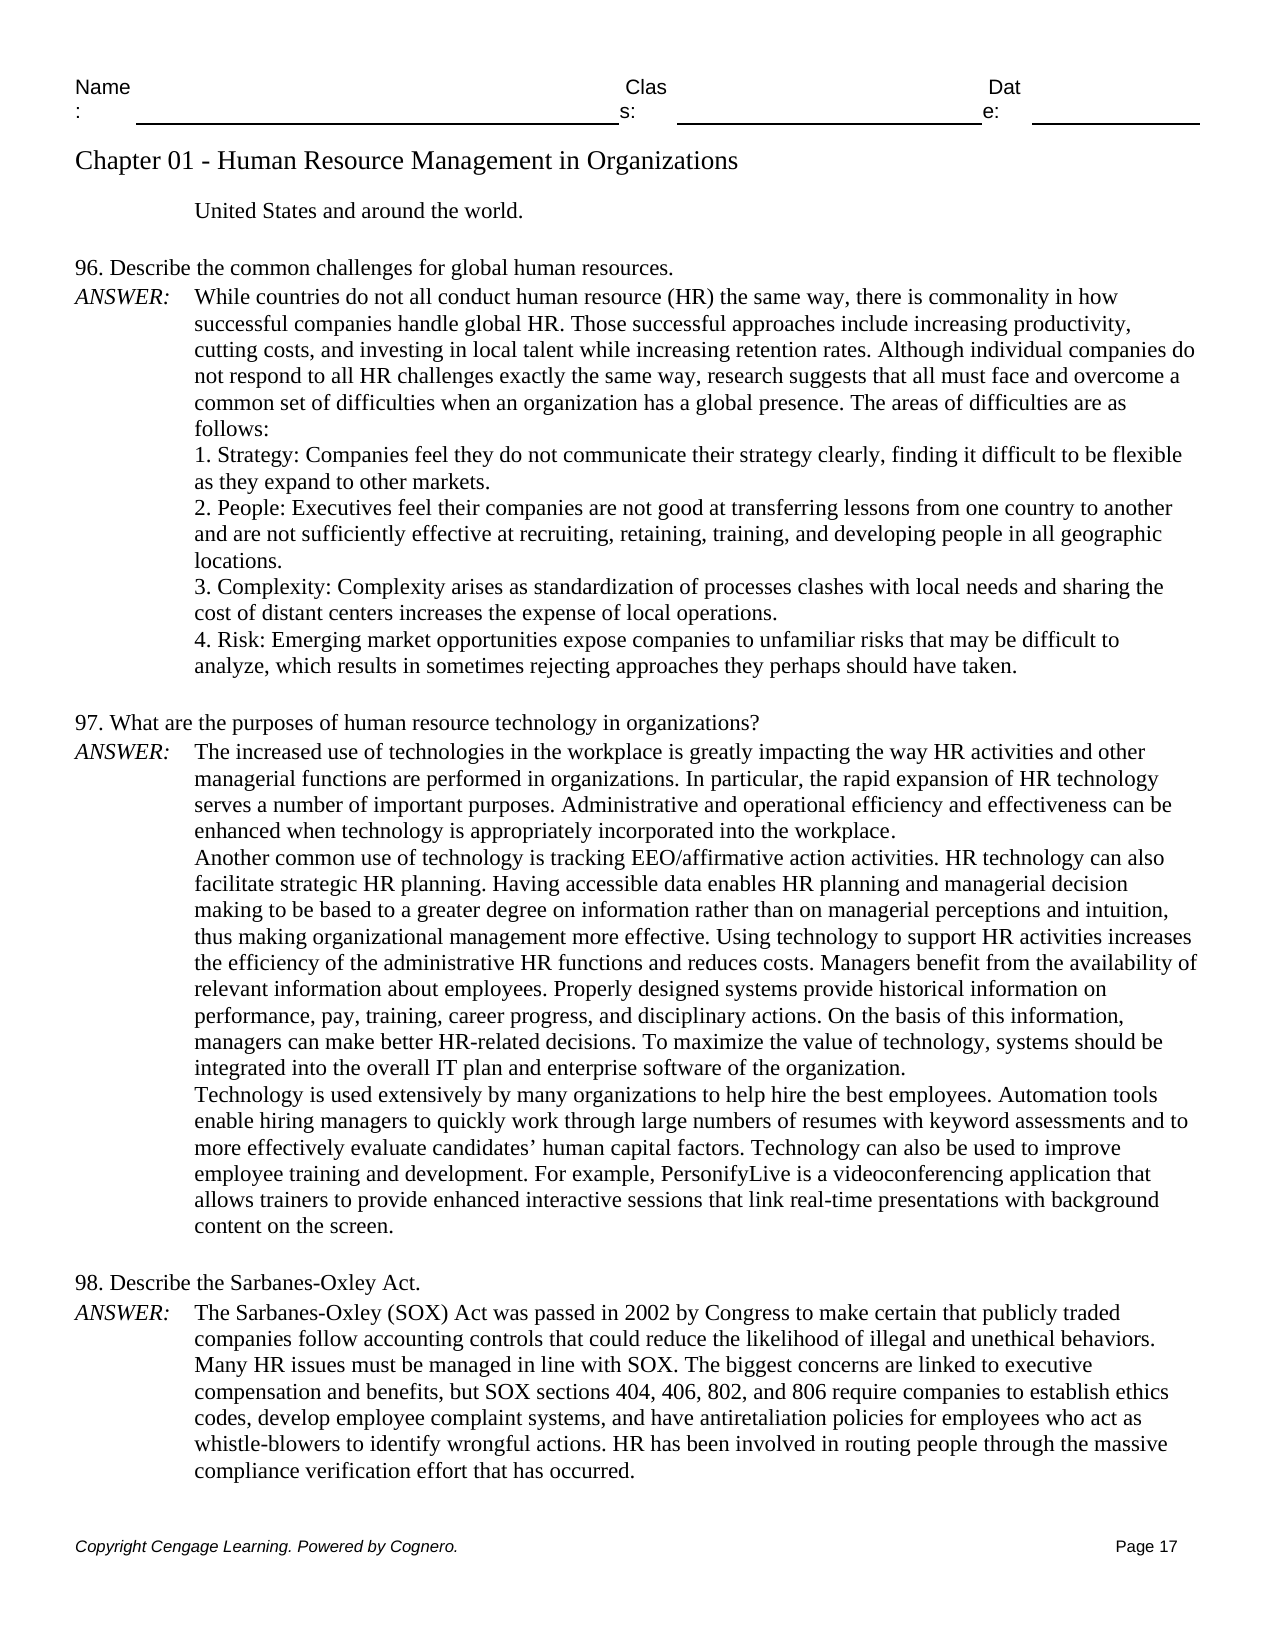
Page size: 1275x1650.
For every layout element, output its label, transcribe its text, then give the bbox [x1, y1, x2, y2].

table_header 97. What are the purposes of human resource technology in organizations? [75, 709, 1200, 1242]
table_header 96. Describe the common challenges for global human resources. [75, 254, 1200, 682]
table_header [75, 194, 1200, 227]
table_header 98. Describe the Sarbanes-Oxley Act. [75, 1269, 1200, 1486]
